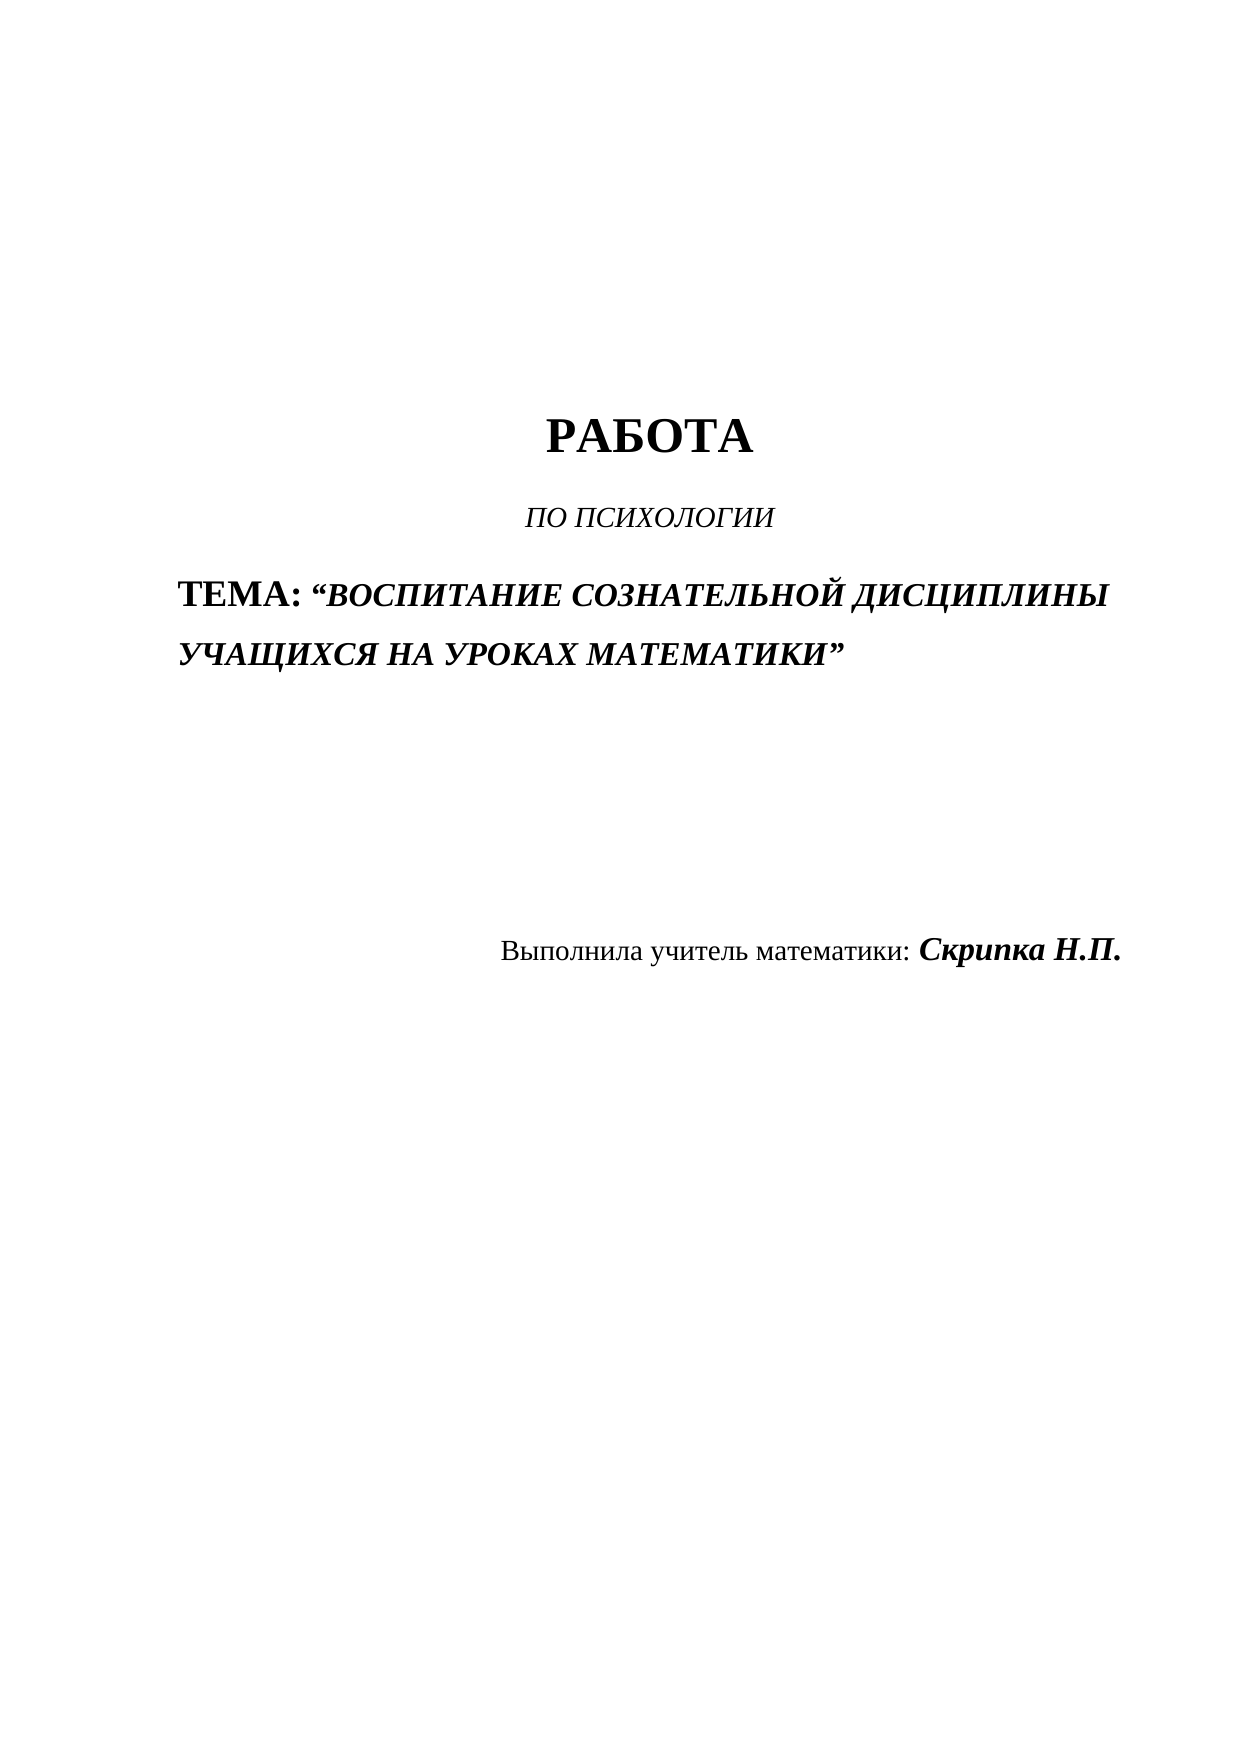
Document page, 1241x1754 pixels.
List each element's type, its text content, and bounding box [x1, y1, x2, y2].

subtitle ПО ПСИХОЛОГИИ [177, 501, 1122, 534]
text Выполнила учитель математики: Скрипка Н.П. [177, 929, 1122, 967]
text ТЕМА: “ВОСПИТАНИЕ СОЗНАТЕЛЬНОЙ ДИСЦИПЛИНЫ УЧАЩИХСЯ НА УРОКАХ МАТЕМАТИКИ” [177, 572, 1122, 672]
subtitle РАБОТА [177, 406, 1122, 463]
